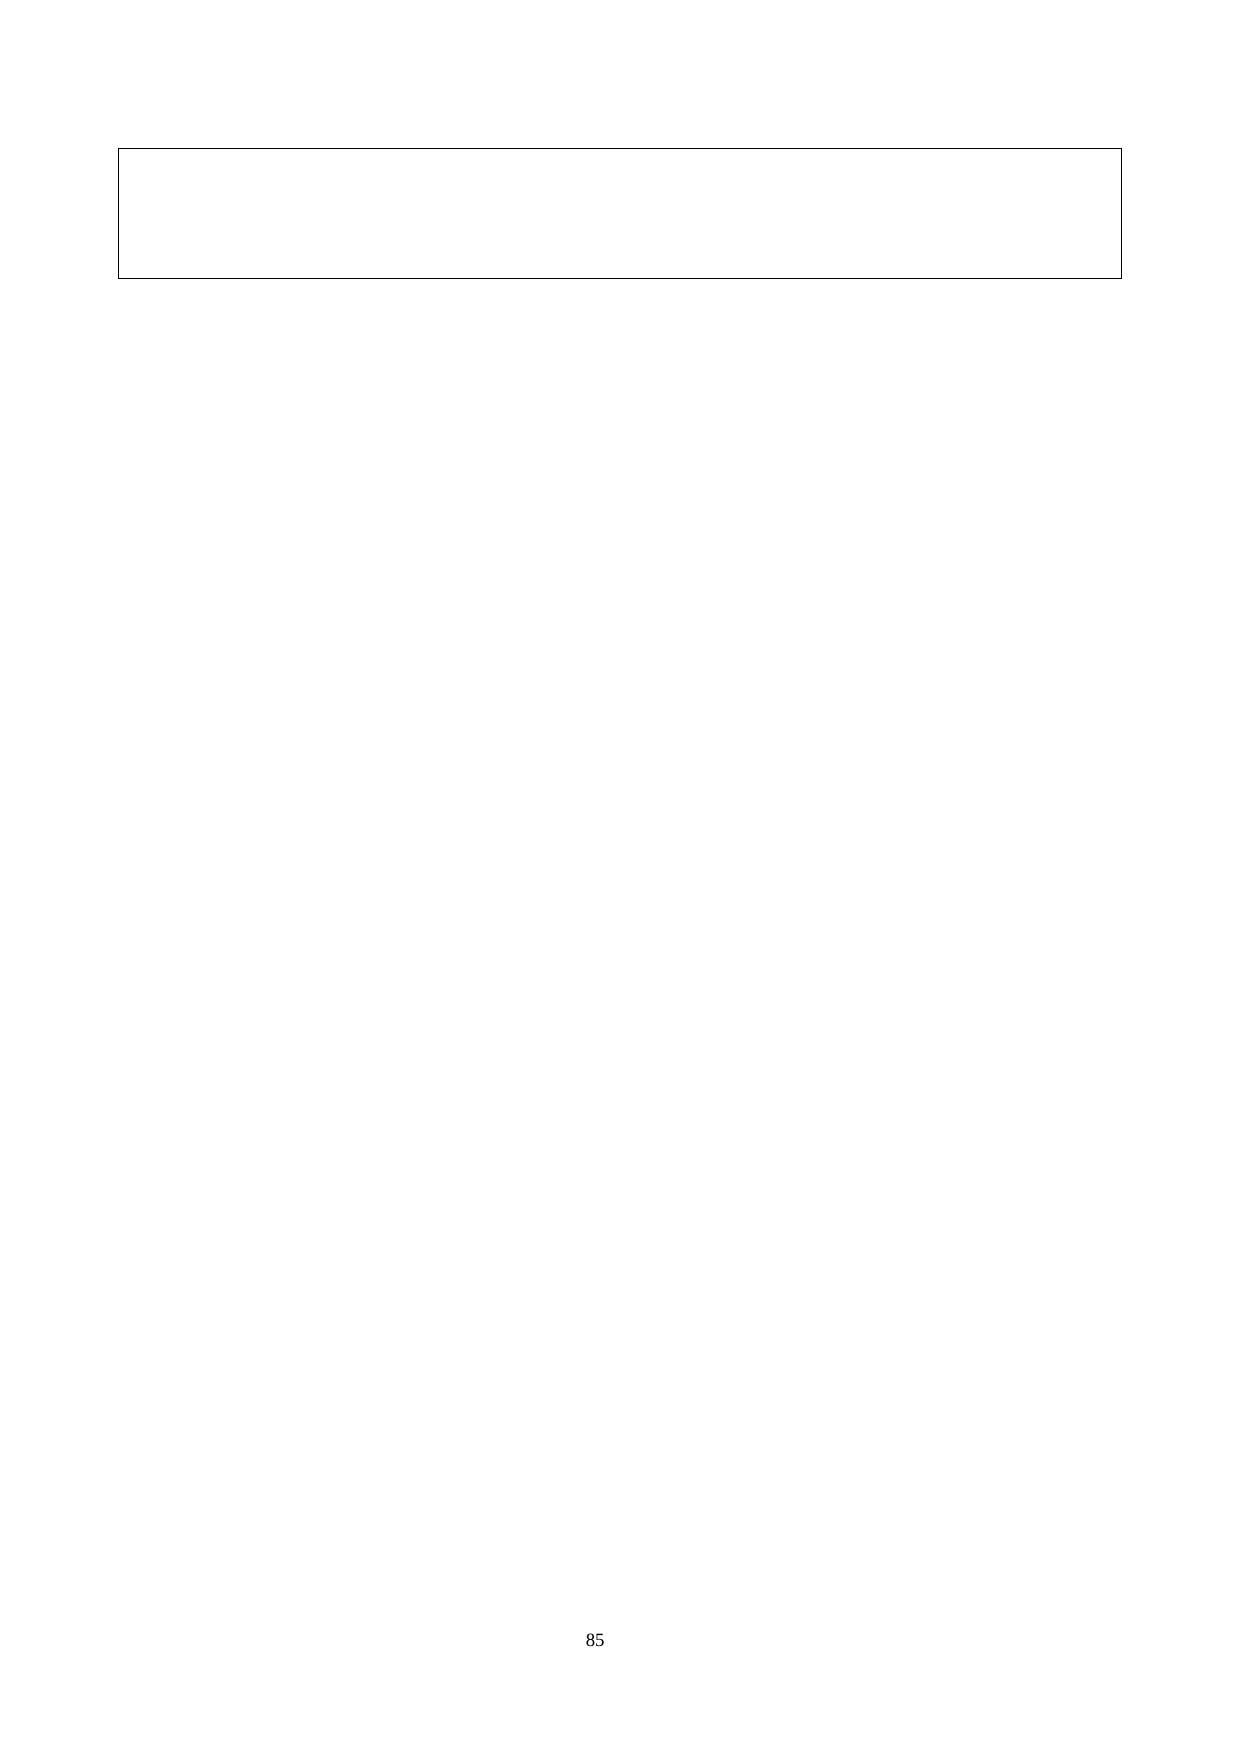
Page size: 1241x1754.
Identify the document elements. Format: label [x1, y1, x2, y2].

table_header [119, 149, 1121, 278]
